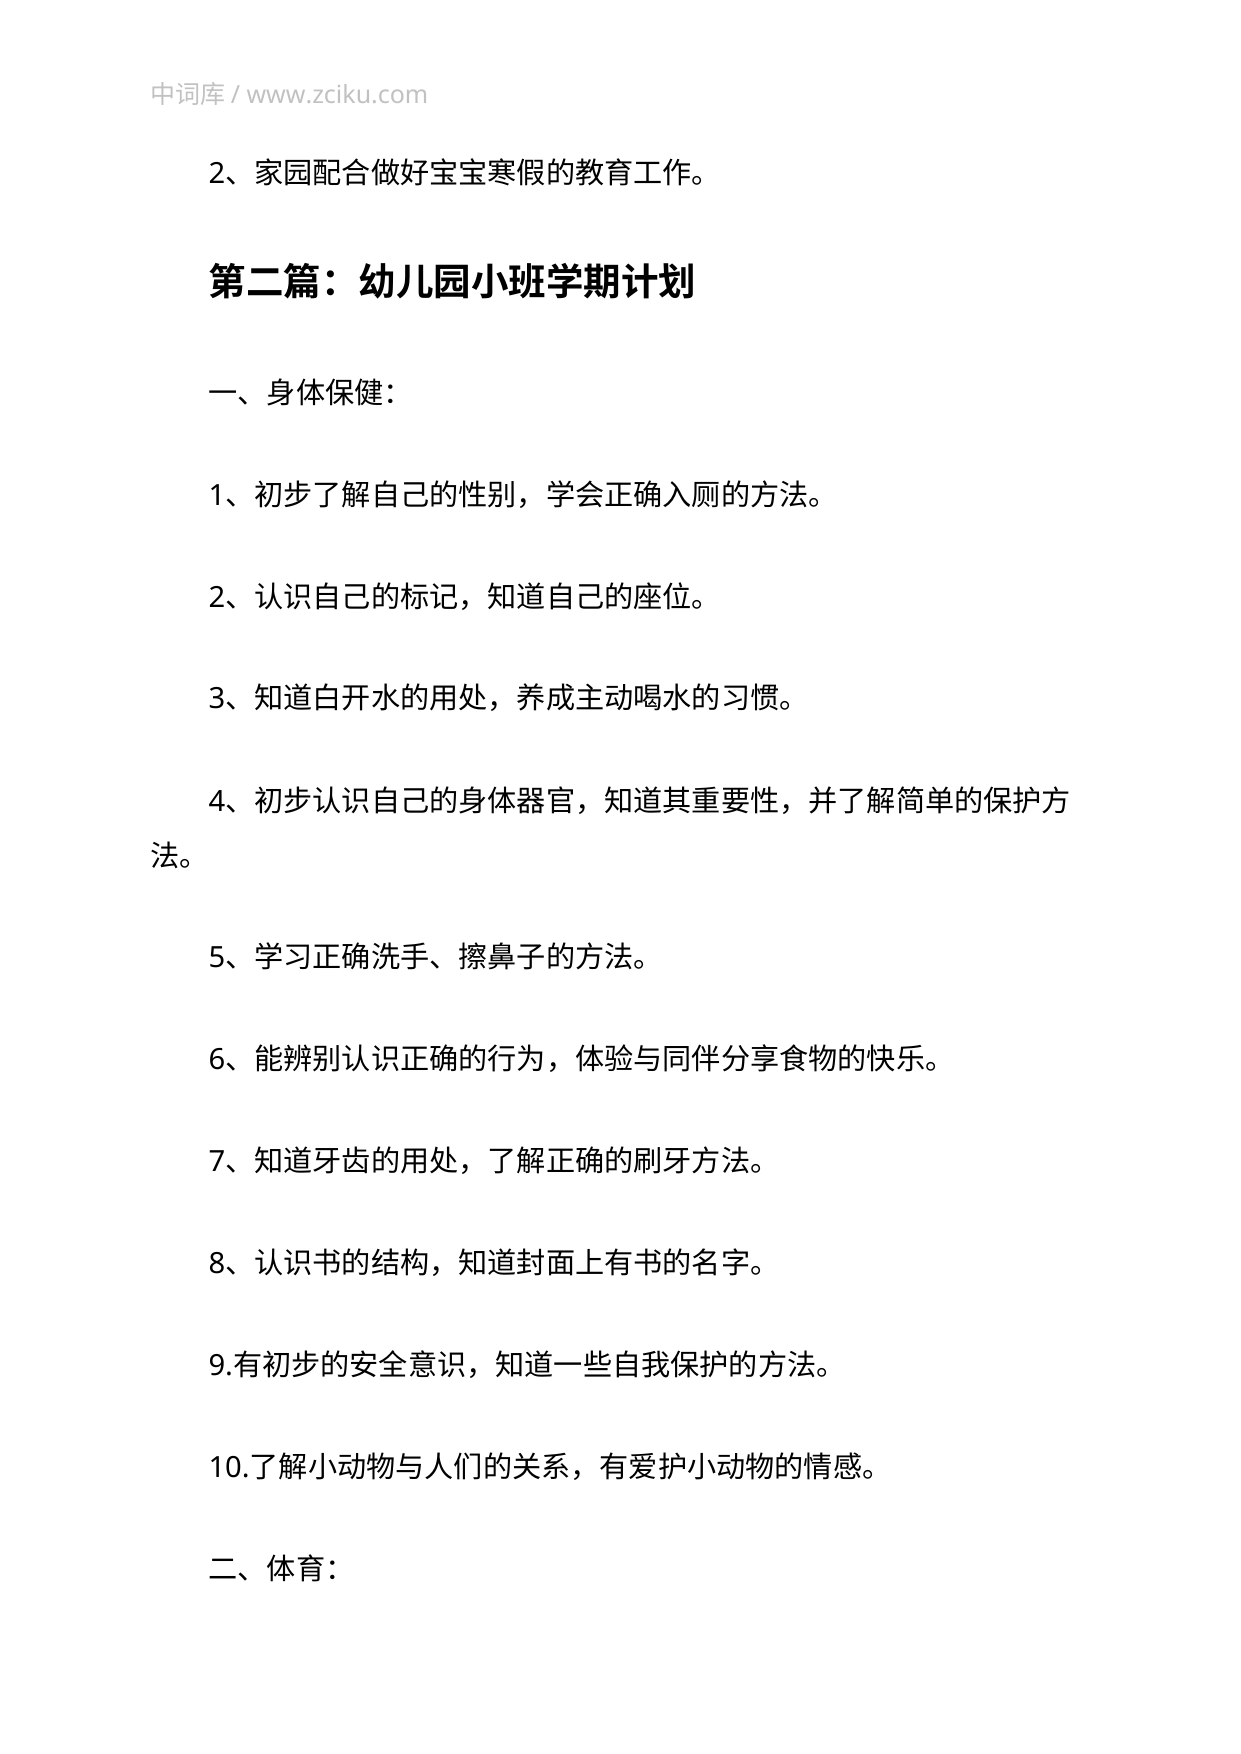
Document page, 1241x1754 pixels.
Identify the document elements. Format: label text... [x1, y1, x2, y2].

text 2、认识自己的标记，知道自己的座位。 [150, 573, 1090, 616]
text 9.有初步的安全意识，知道一些自我保护的方法。 [150, 1342, 1090, 1384]
text 2、家园配合做好宝宝寒假的教育工作。 [150, 150, 1090, 192]
text 8、认识书的结构，知道封面上有书的名字。 [150, 1240, 1090, 1282]
text 第二篇：幼儿园小班学期计划 [150, 252, 1090, 306]
text 3、知道白开水的用处，养成主动喝水的习惯。 [150, 675, 1090, 717]
text 5、学习正确洗手、擦鼻子的方法。 [150, 934, 1090, 976]
text 一、身体保健： [150, 369, 1090, 412]
text 6、能辨别认识正确的行为，体验与同伴分享食物的快乐。 [150, 1036, 1090, 1078]
text 二、体育： [150, 1546, 1090, 1588]
text 1、初步了解自己的性别，学会正确入厕的方法。 [150, 471, 1090, 513]
text 4、初步认识自己的身体器官，知道其重要性，并了解简单的保护方法。 [150, 777, 1090, 874]
text 10.了解小动物与人们的关系，有爱护小动物的情感。 [150, 1444, 1090, 1486]
text 7、知道牙齿的用处，了解正确的刷牙方法。 [150, 1138, 1090, 1180]
